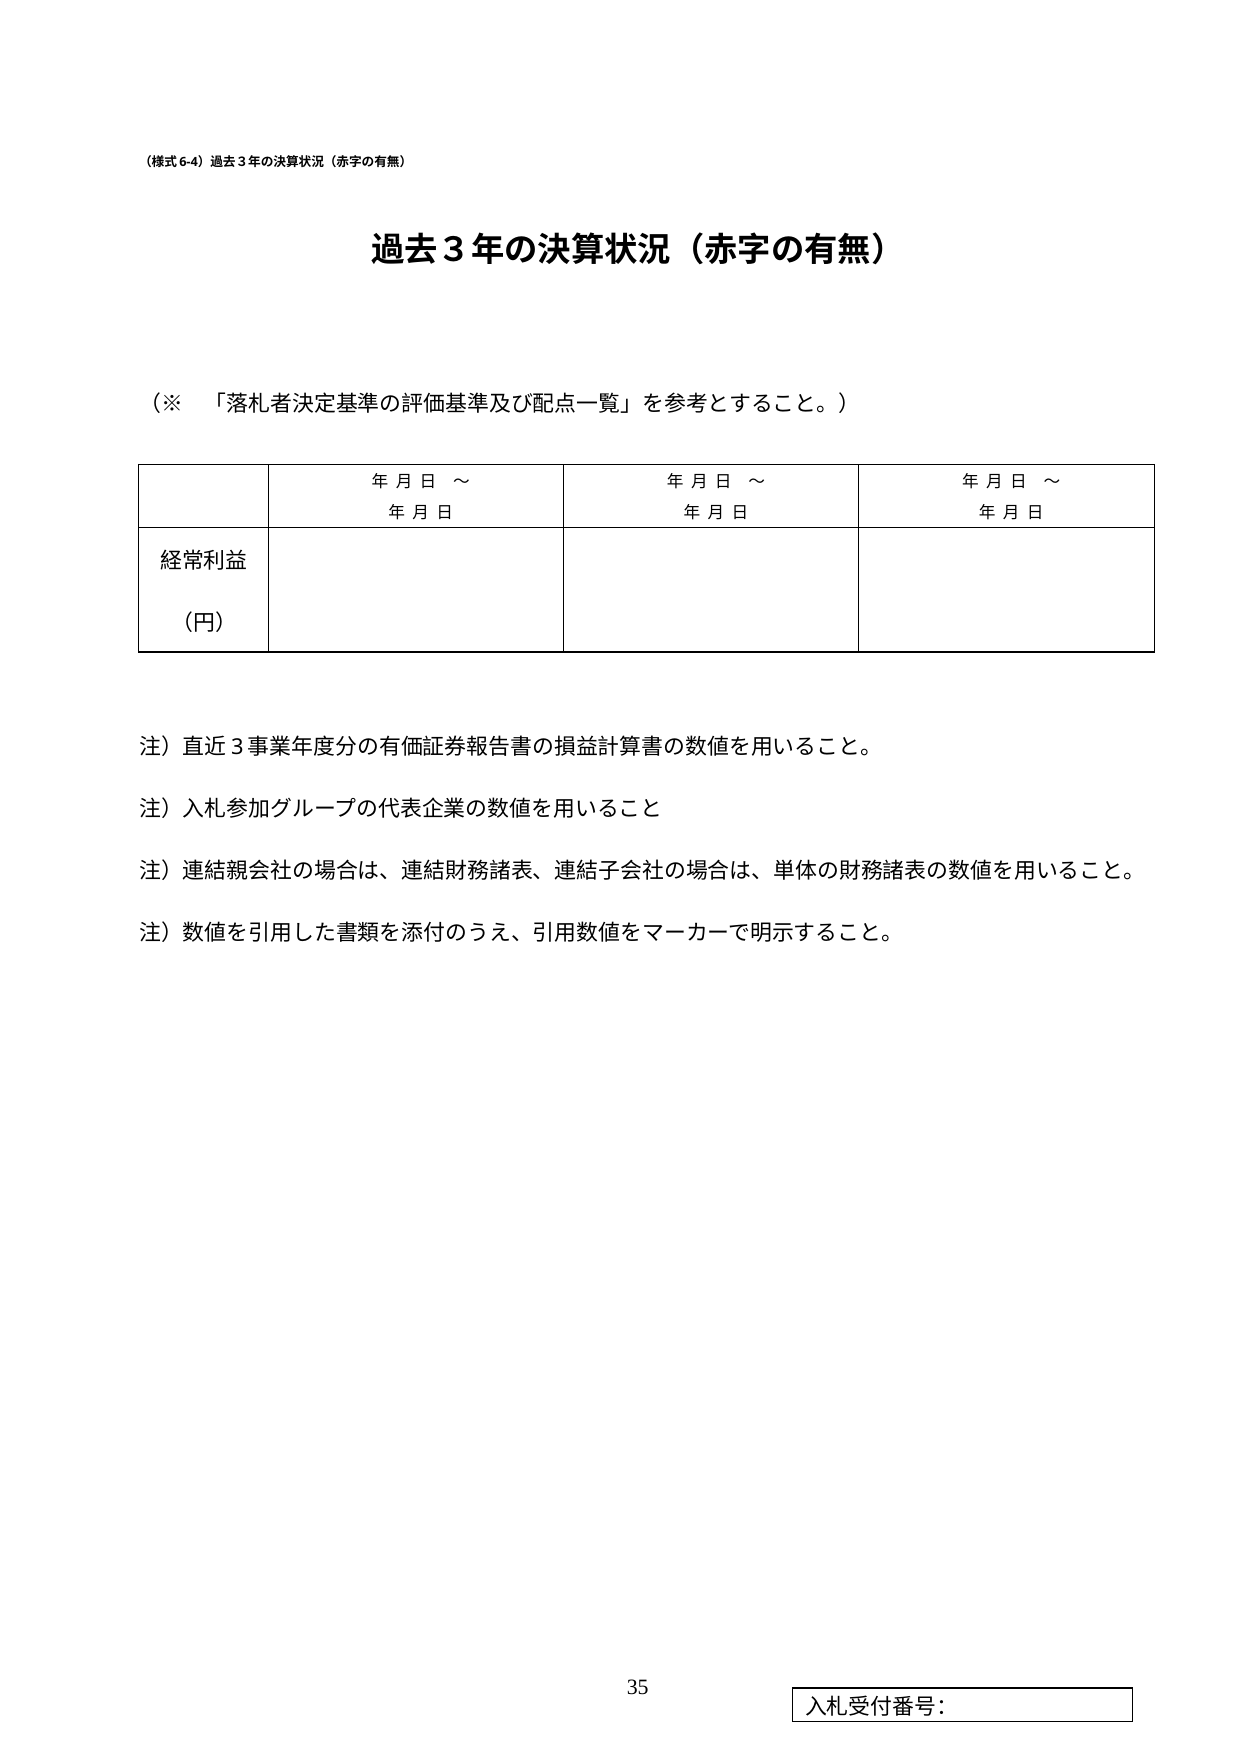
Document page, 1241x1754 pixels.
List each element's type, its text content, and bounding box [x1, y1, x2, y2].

text 注）入札参加グループの代表企業の数値を用いること [139, 776, 1136, 838]
table_header 年 月 日 ～ 年 月 日 [564, 465, 858, 527]
text 注）直近3事業年度分の有価証券報告書の損益計算書の数値を用いること。 [139, 714, 1136, 776]
table_cell [859, 528, 1154, 651]
table_cell [269, 528, 563, 651]
table_header 年 月 日 ～ 年 月 日 [269, 465, 563, 527]
text （様式6-4）過去３年の決算状況（赤字の有無） [139, 123, 1136, 185]
text （※ 「落札者決定基準の評価基準及び配点一覧」を参考とすること。） [139, 371, 1136, 433]
table_cell 経常利益 （円） [139, 528, 268, 651]
table_header 年 月 日 ～ 年 月 日 [859, 465, 1154, 527]
text 過去３年の決算状況（赤字の有無） [139, 216, 1136, 278]
table_header [139, 465, 268, 527]
text 注）数値を引用した書類を添付のうえ、引用数値をマーカーで明示すること。 [139, 900, 1136, 962]
text 注）連結親会社の場合は、連結財務諸表、連結子会社の場合は、単体の財務諸表の数値を用いること。 [139, 838, 1136, 900]
table_cell [564, 528, 858, 651]
